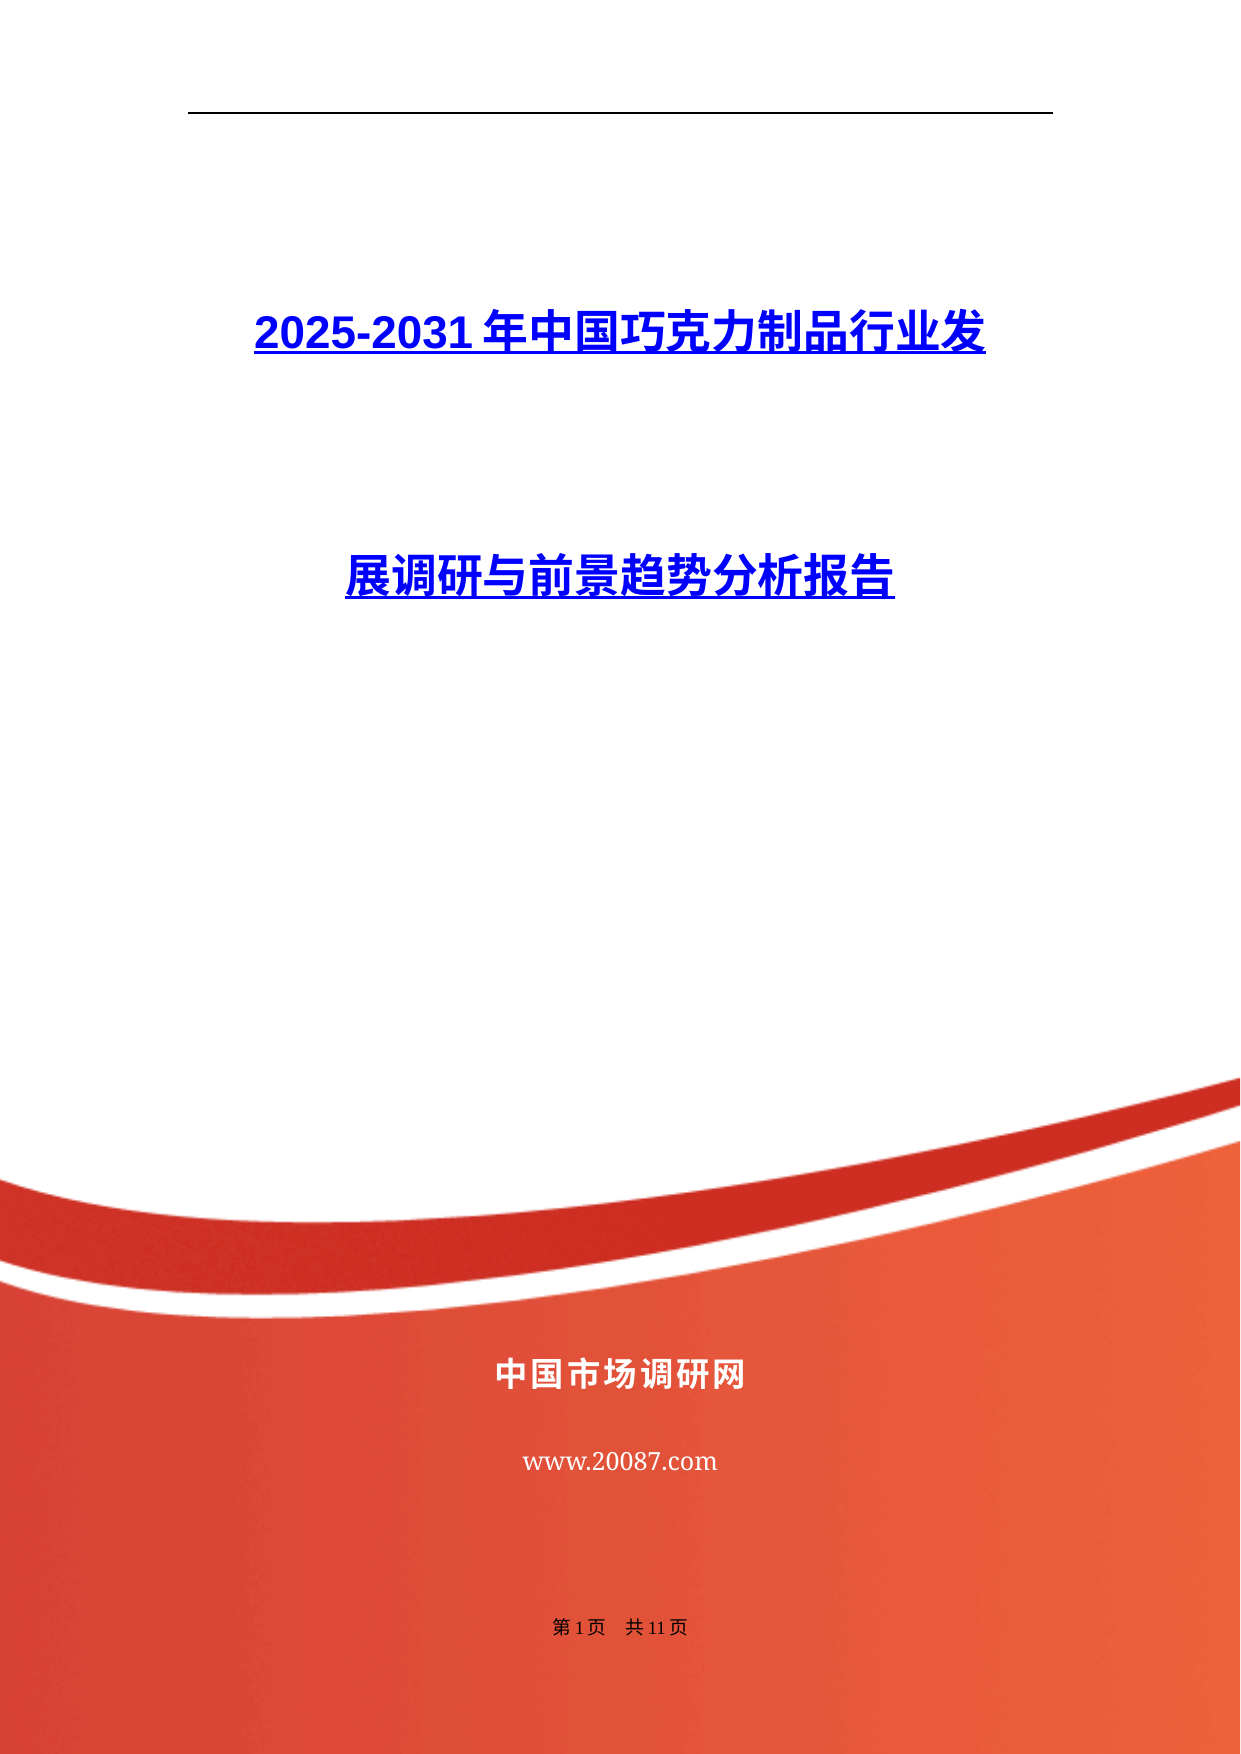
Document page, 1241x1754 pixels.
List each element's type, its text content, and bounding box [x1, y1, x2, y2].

picture [0, 1006, 1241, 1754]
table_header 2025-2031年中国巧克力制品行业发展调研与前景趋势分析报告 [188, 207, 1053, 773]
subtitle 中国市场调研网 [187, 1339, 1053, 1404]
text www.20087.com [187, 1428, 1053, 1493]
